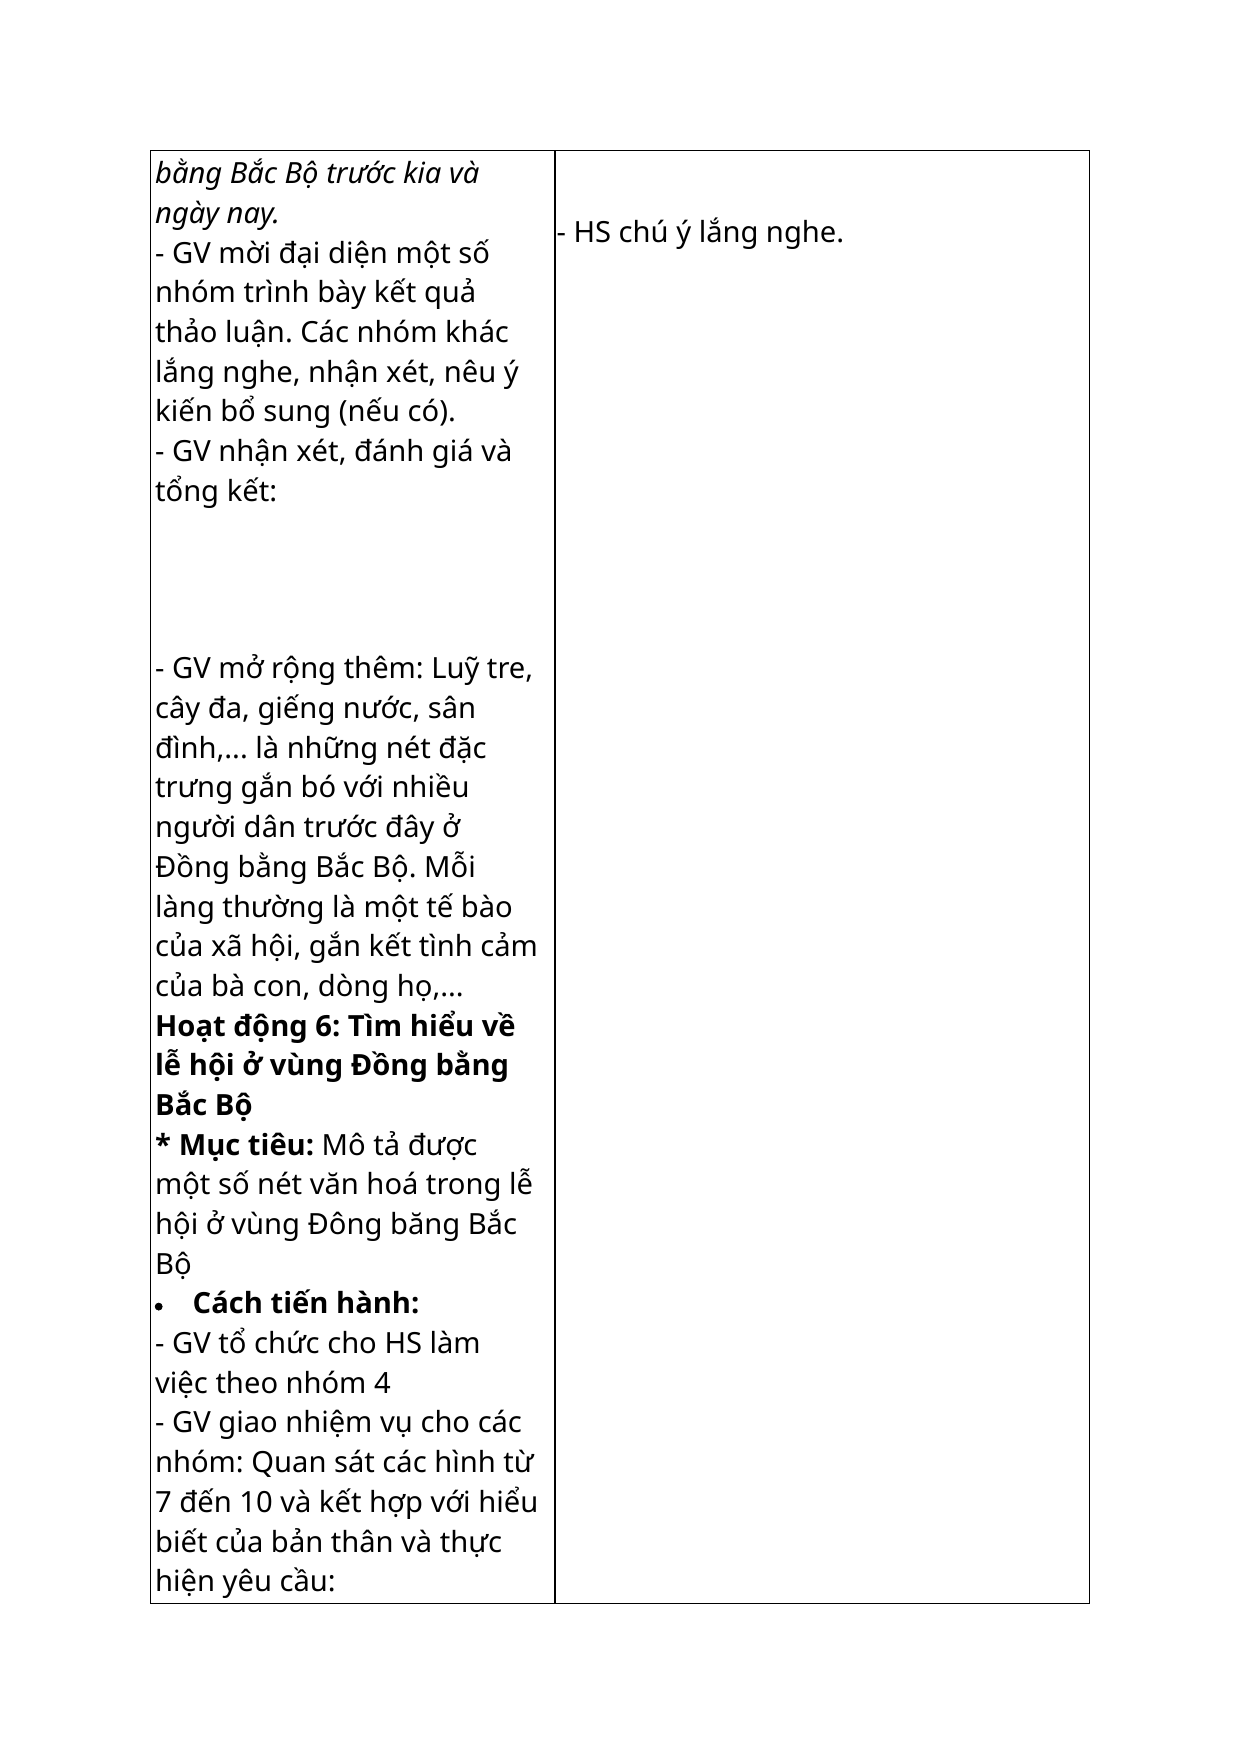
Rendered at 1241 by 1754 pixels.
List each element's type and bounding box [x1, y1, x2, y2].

table_cell [151, 151, 554, 1603]
table_cell [556, 151, 1089, 1603]
